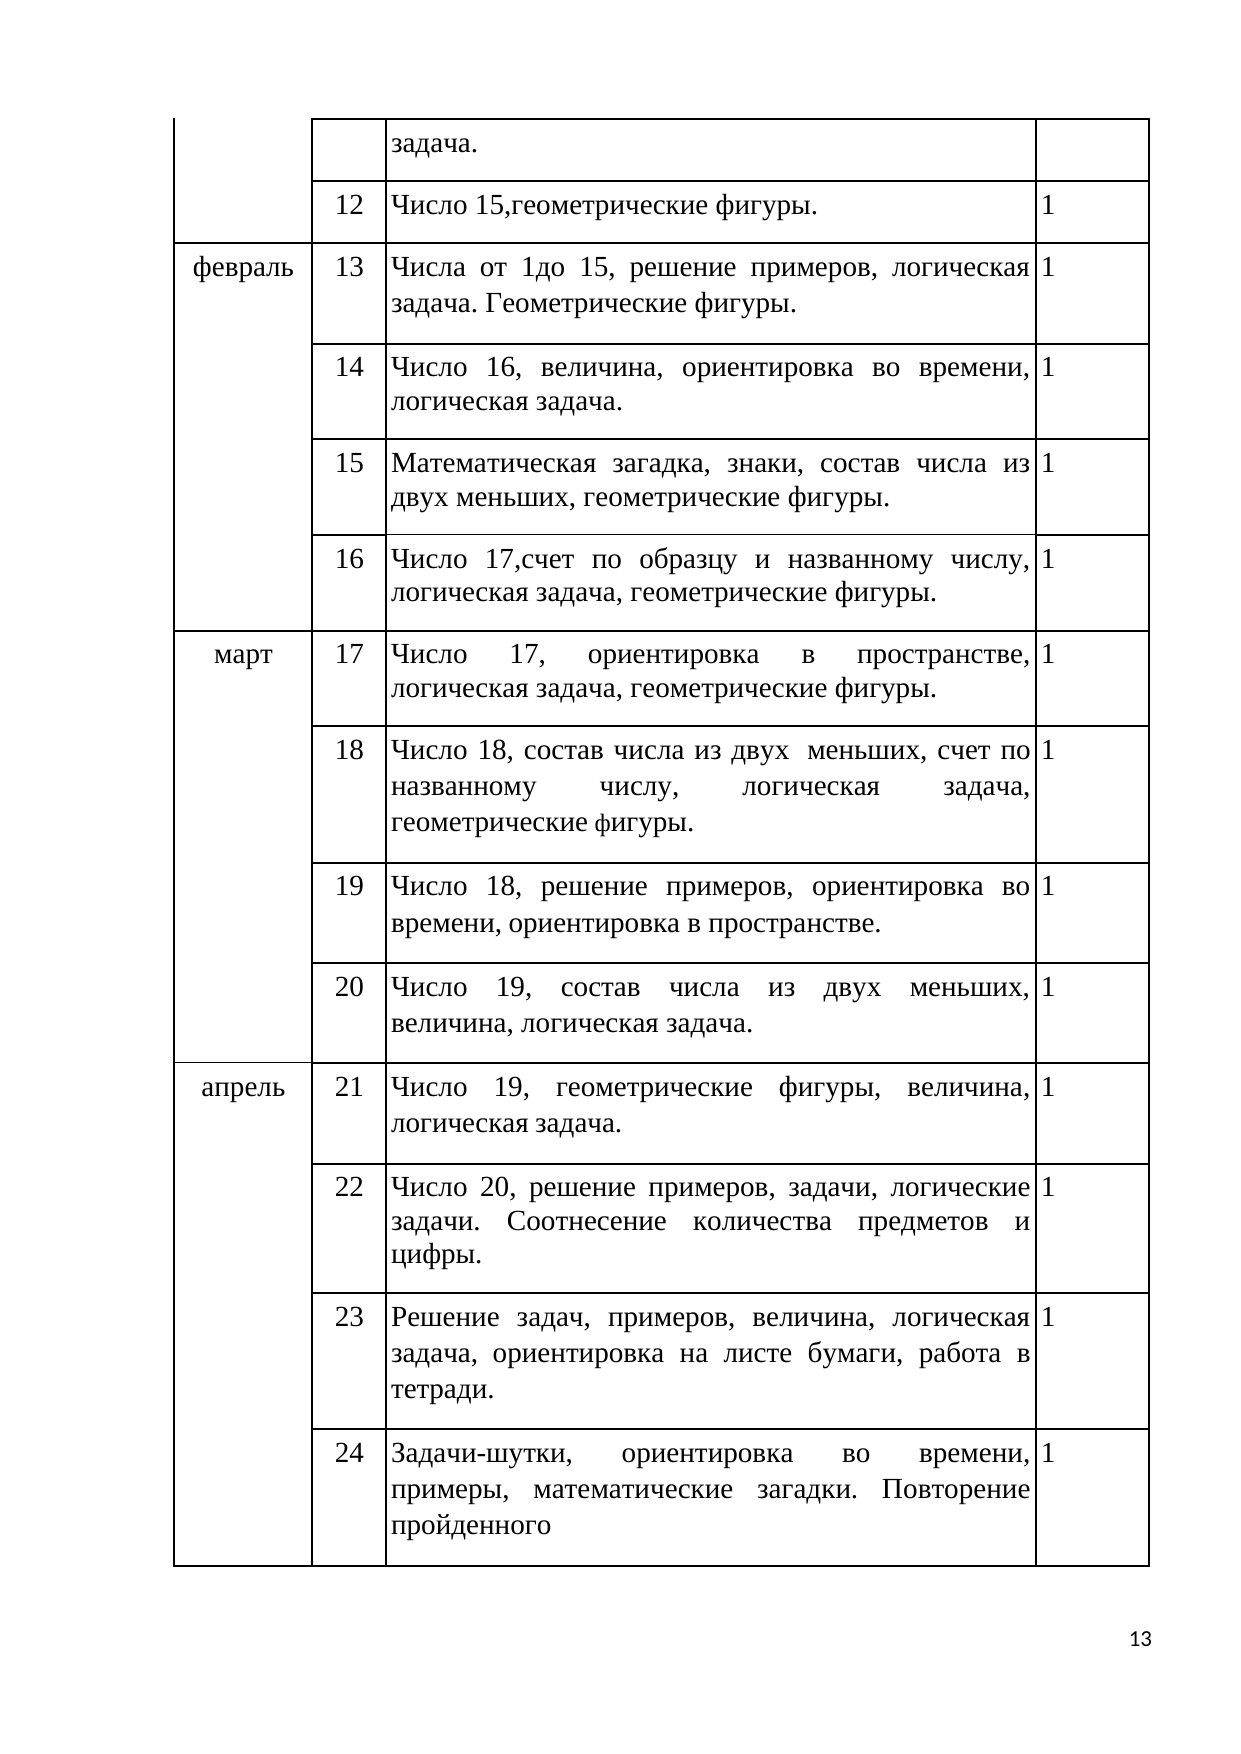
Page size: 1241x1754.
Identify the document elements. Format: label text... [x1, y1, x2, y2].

table_cell 14 [313, 345, 385, 438]
table_cell 22 [313, 1165, 385, 1292]
table_cell Число 18, состав числа из двух меньших, счет по названному числу, логическая задача, геометрические фигуры. [387, 727, 1035, 862]
table_cell 16 [313, 536, 385, 629]
table_cell 19 [313, 864, 385, 962]
table_cell 1 [1037, 536, 1148, 629]
table_cell Задачи-шутки, ориентировка во времени, примеры, математические загадки. Повторение пройденного [387, 1430, 1035, 1564]
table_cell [387, 120, 1035, 180]
table_cell 21 [313, 1064, 385, 1162]
table_cell 23 [313, 1294, 385, 1428]
table_cell Число 17,счет по образцу и названному числу, логическая задача, геометрические фигуры. [387, 535, 1035, 629]
table_cell Число 17, ориентировка в пространстве, логическая задача, геометрические фигуры. [387, 632, 1035, 725]
table_cell 1 [1037, 182, 1148, 242]
table_cell 1 [1037, 964, 1148, 1062]
table_cell 1 [1037, 727, 1148, 862]
table_cell 1 [1037, 1430, 1148, 1564]
table_cell 15 [313, 440, 385, 534]
table_cell Число 19, состав числа из двух меньших, величина, логическая задача. [387, 964, 1035, 1062]
table_cell 12 [313, 182, 385, 242]
table_cell Число 16, величина, ориентировка во времени, логическая задача. [387, 345, 1035, 438]
table_cell 1 [1037, 1294, 1148, 1428]
table_cell 1 [1037, 345, 1148, 438]
table_cell 17 [313, 632, 385, 725]
table_cell 20 [313, 964, 385, 1062]
table_cell 1 [1037, 120, 1148, 180]
table_cell март [175, 632, 311, 1062]
table_cell 1 [1037, 1165, 1148, 1292]
table_cell Число 18, решение примеров, ориентировка во времени, ориентировка в пространстве. [387, 864, 1035, 962]
table_cell апрель [175, 1063, 311, 1564]
table_cell 24 [313, 1430, 385, 1564]
table_cell Число 15,геометрические фигуры. [387, 182, 1035, 242]
table_cell Число 19, геометрические фигуры, величина, логическая задача. [387, 1064, 1035, 1162]
table_cell 1 [1037, 1064, 1148, 1162]
table_cell 1 [1037, 244, 1148, 343]
table_cell 1 [1037, 632, 1148, 725]
table_cell февраль [175, 244, 311, 629]
table_cell 13 [313, 244, 385, 343]
table_cell Числа от 1до 15, решение примеров, логическая задача. Геометрические фигуры. [387, 244, 1035, 343]
table_cell Математическая загадка, знаки, состав числа из двух меньших, геометрические фигуры. [387, 440, 1035, 534]
table_cell Решение задач, примеров, величина, логическая задача, ориентировка на листе бумаги, работа в тетради. [387, 1294, 1035, 1428]
table_cell 1 [1037, 864, 1148, 962]
table_cell 1 [1037, 440, 1148, 534]
table_cell 18 [313, 727, 385, 862]
table_cell Число 20, решение примеров, задачи, логические задачи. Соотнесение количества предметов и цифры. [387, 1165, 1035, 1292]
table_cell 11 [313, 120, 385, 180]
